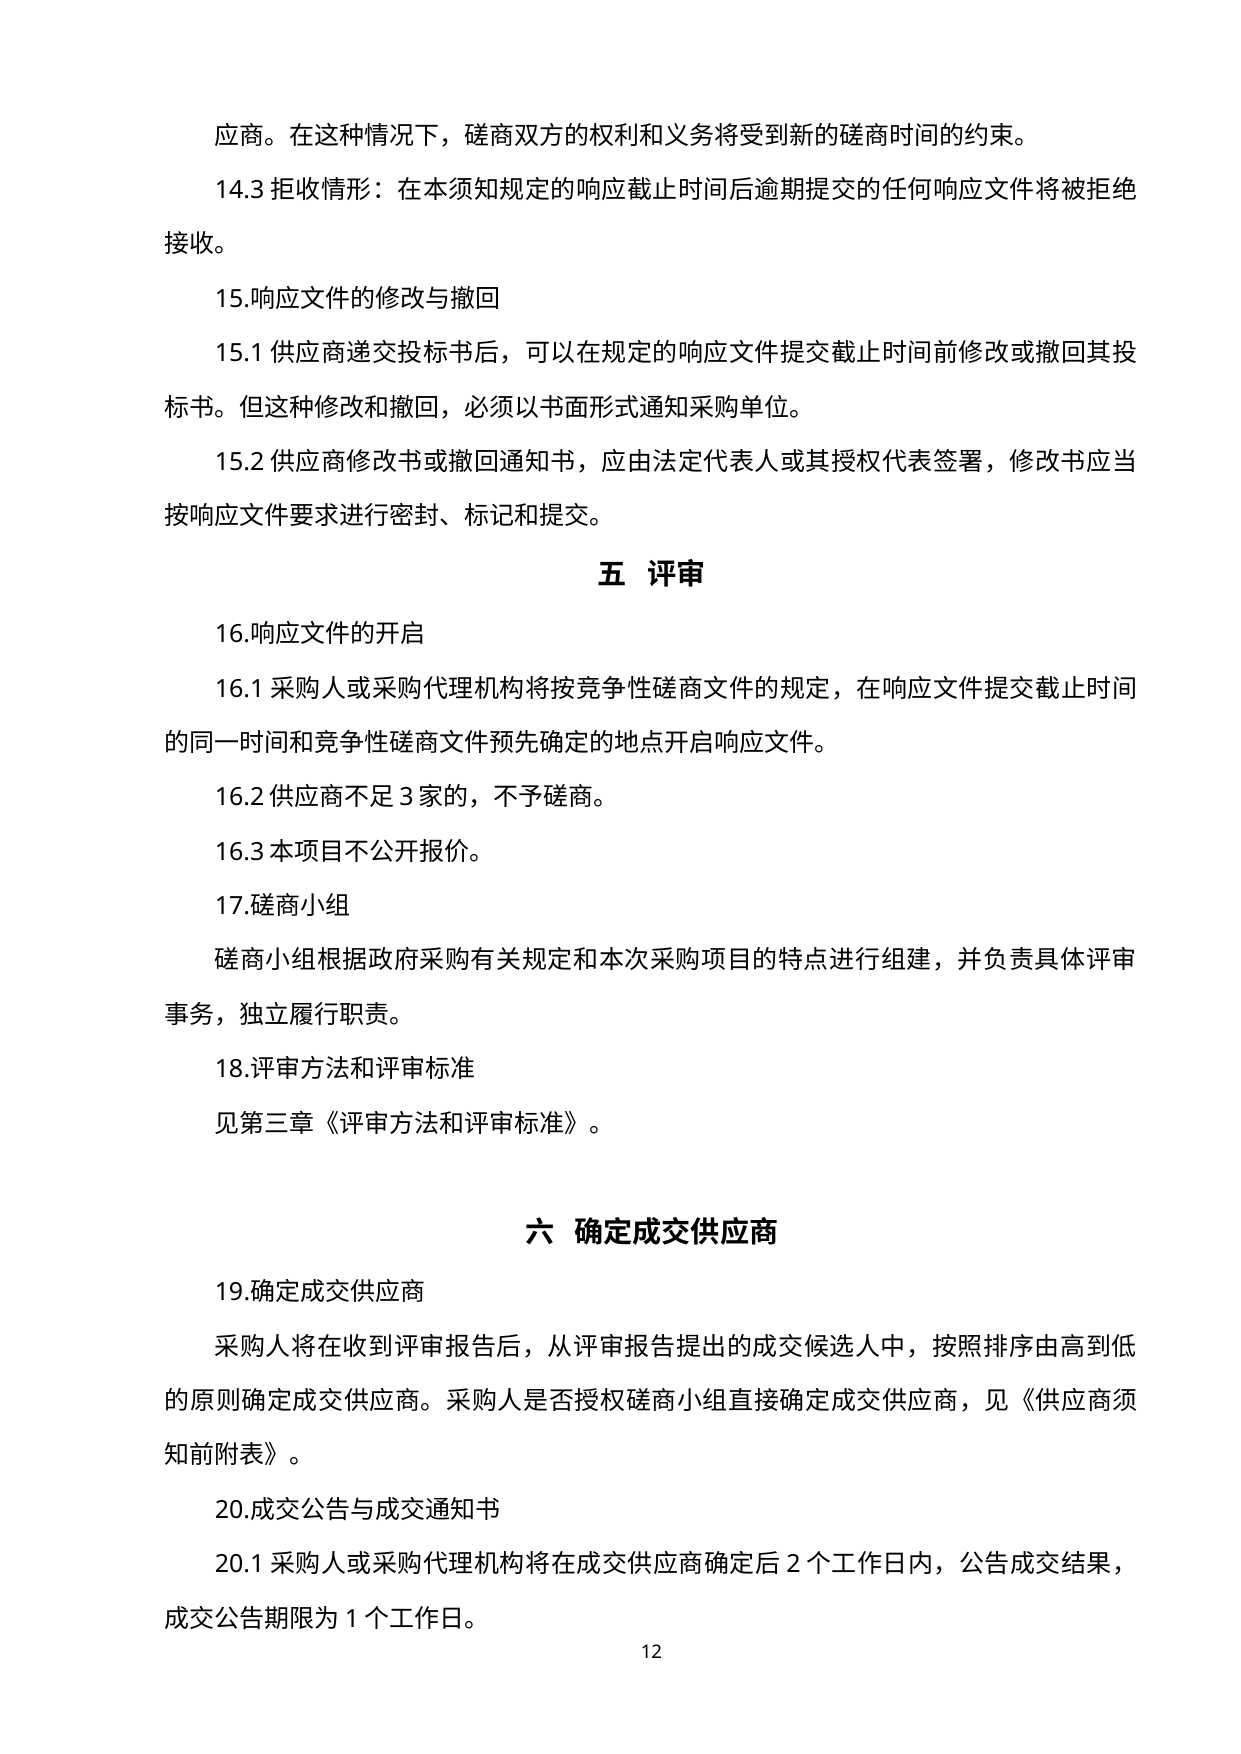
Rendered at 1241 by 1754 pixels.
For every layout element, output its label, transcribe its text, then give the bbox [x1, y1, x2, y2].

text 16.2供应商不足3家的，不予磋商。 [164, 777, 1138, 813]
text 15.响应文件的修改与撤回 [164, 278, 1138, 314]
text 20.1采购人或采购代理机构将在成交供应商确定后2个工作日内，公告成交结果，成交公告期限为1个工作日。 [164, 1544, 1138, 1634]
text 见第三章《评审方法和评审标准》。 [164, 1103, 1138, 1139]
text 15.1供应商递交投标书后，可以在规定的响应文件提交截止时间前修改或撤回其投标书。但这种修改和撤回，必须以书面形式通知采购单位。 [164, 333, 1138, 423]
text 15.2供应商修改书或撤回通知书，应由法定代表人或其授权代表签署，修改书应当按响应文件要求进行密封、标记和提交。 [164, 441, 1138, 532]
subtitle 五 评审 [164, 550, 1138, 592]
text 19.确定成交供应商 [164, 1272, 1138, 1308]
text 14.3拒收情形：在本须知规定的响应截止时间后逾期提交的任何响应文件将被拒绝接收。 [164, 169, 1138, 260]
subtitle 六 确定成交供应商 [164, 1208, 1138, 1251]
text 17.磋商小组 [164, 886, 1138, 922]
text 16.3本项目不公开报价。 [164, 831, 1138, 867]
text 18.评审方法和评审标准 [164, 1049, 1138, 1085]
text 16.响应文件的开启 [164, 614, 1138, 650]
text 应商。在这种情况下，磋商双方的权利和义务将受到新的磋商时间的约束。 [164, 115, 1138, 151]
text 20.成交公告与成交通知书 [164, 1489, 1138, 1526]
text 16.1采购人或采购代理机构将按竞争性磋商文件的规定，在响应文件提交截止时间的同一时间和竞争性磋商文件预先确定的地点开启响应文件。 [164, 668, 1138, 759]
text 磋商小组根据政府采购有关规定和本次采购项目的特点进行组建，并负责具体评审事务，独立履行职责。 [164, 940, 1138, 1031]
text 采购人将在收到评审报告后，从评审报告提出的成交候选人中，按照排序由高到低的原则确定成交供应商。采购人是否授权磋商小组直接确定成交供应商，见《供应商须知前附表》。 [164, 1326, 1138, 1471]
